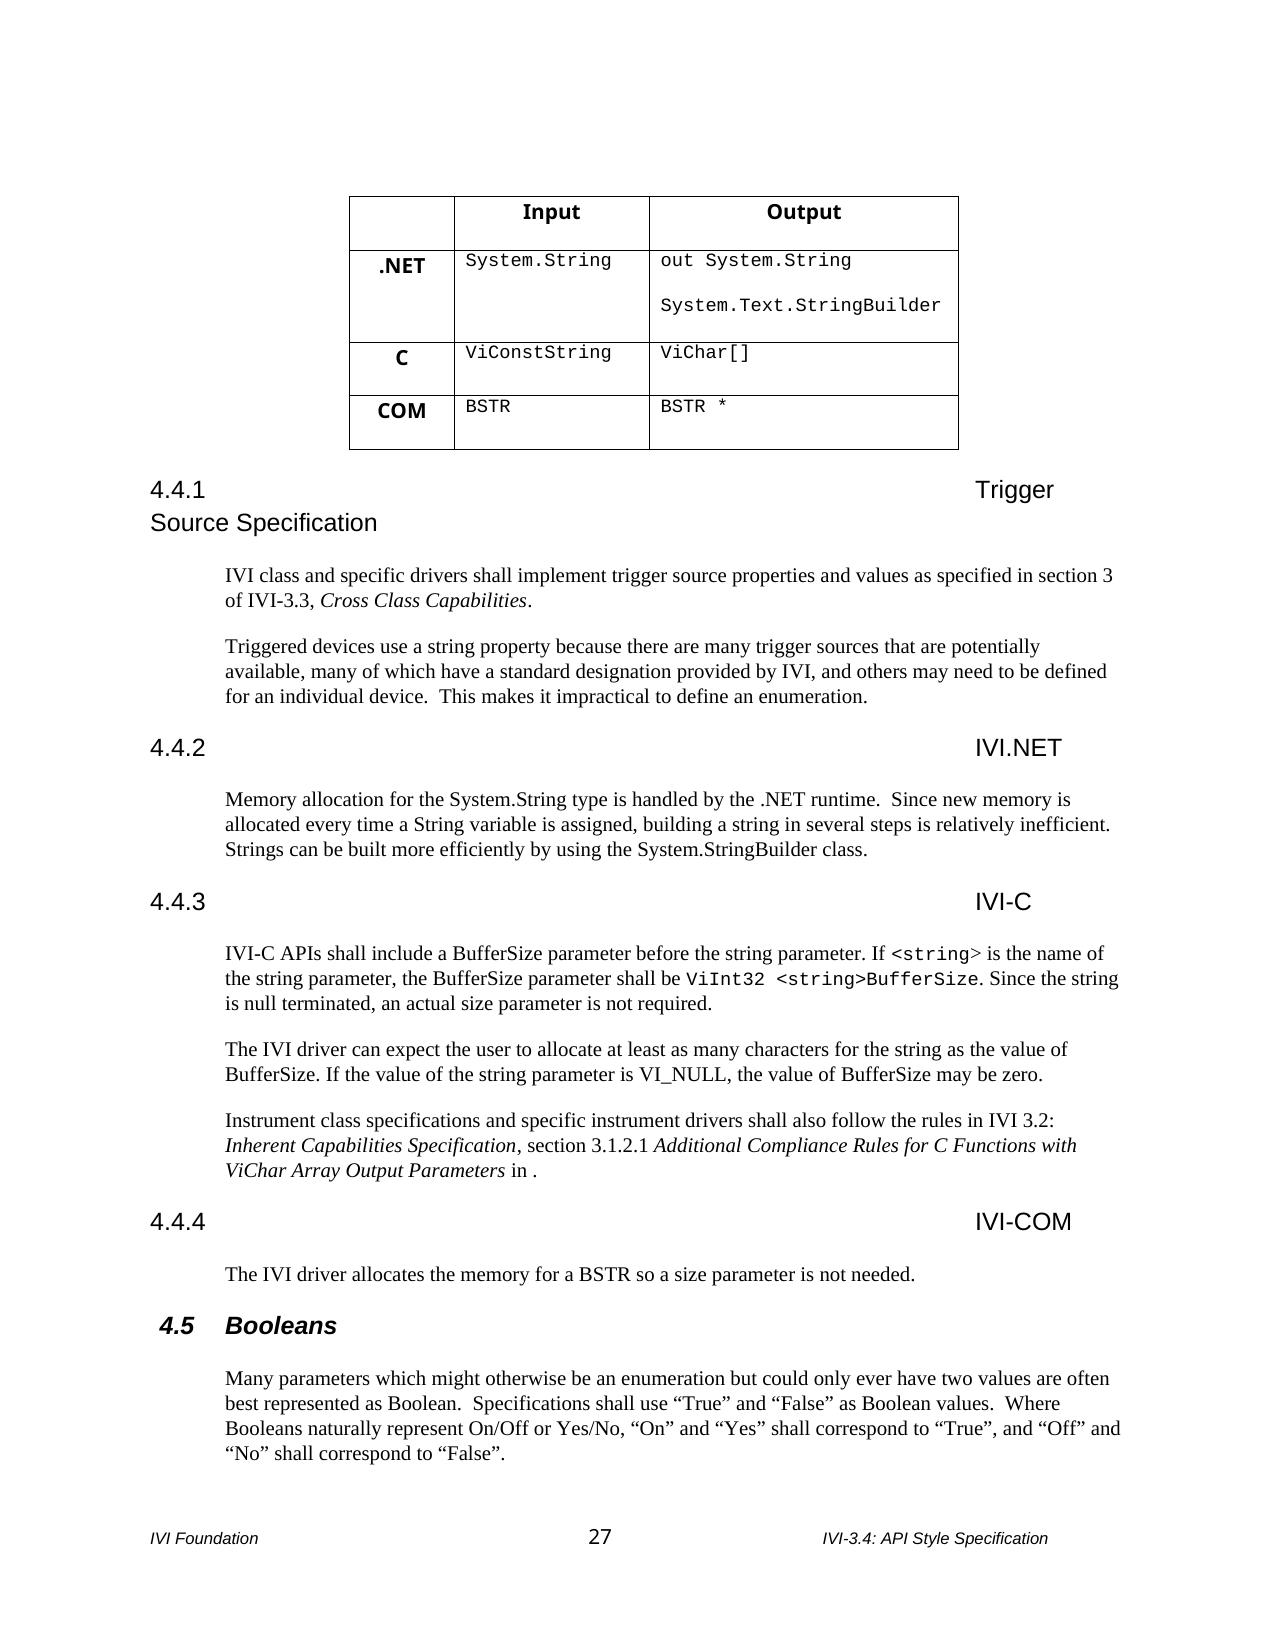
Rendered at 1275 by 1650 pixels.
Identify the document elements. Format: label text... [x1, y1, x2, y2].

subtitle IVI.NET [150, 733, 1125, 762]
table_cell out System.String System.Text.StringBuilder [650, 251, 958, 342]
text The IVI driver can expect the user to allocate at least as many characters for the string as the value of BufferSize. If the value of the string parameter is VI_NULL, the value of BufferSize may be zero. [225, 1037, 1125, 1087]
text IVI-C APIs shall include a BufferSize parameter before the string parameter. If <string> is the name of the string parameter, the BufferSize parameter shall be ViInt32 <string>BufferSize. Since the string is null terminated, an actual size parameter is not required. [225, 941, 1125, 1016]
text Many parameters which might otherwise be an enumeration but could only ever have two values are often best represented as Boolean. Specifications shall use “True” and “False” as Boolean values. Where Booleans naturally represent On/Off or Yes/No, “On” and “Yes” shall correspond to “True”, and “Off” and “No” shall correspond to “False”. [225, 1365, 1125, 1465]
table_header Input [455, 197, 649, 250]
subtitle Booleans [159, 1311, 1125, 1340]
table_cell BSTR [455, 396, 649, 449]
table_cell C [350, 343, 454, 395]
subtitle IVI-COM [150, 1207, 1125, 1236]
table_cell ViChar[] [650, 343, 958, 395]
text Memory allocation for the System.String type is handled by the .NET runtime. Since new memory is allocated every time a String variable is assigned, building a string in several steps is relatively inefficient. Strings can be built more efficiently by using the System.StringBuilder class. [225, 787, 1125, 862]
table_cell System.String [455, 251, 649, 342]
text Instrument class specifications and specific instrument drivers shall also follow the rules in IVI 3.2: Inherent Capabilities Specification, section 3.1.2.1 Additional Compliance Rules for C Functions with ViChar Array Output Parameters in . [225, 1107, 1125, 1182]
table_header [350, 197, 454, 250]
subtitle IVI-C [150, 887, 1125, 916]
text Triggered devices use a string property because there are many trigger sources that are potentially available, many of which have a standard designation provided by IVI, and others may need to be defined for an individual device. This makes it impractical to define an enumeration. [225, 633, 1125, 708]
text The IVI driver allocates the memory for a BSTR so a size parameter is not needed. [225, 1261, 1125, 1286]
subtitle Trigger Source Specification [150, 475, 1125, 537]
table_header Output [650, 197, 958, 250]
text IVI class and specific drivers shall implement trigger source properties and values as specified in section 3 of IVI-3.3, Cross Class Capabilities. [225, 562, 1125, 612]
table_cell COM [350, 396, 454, 449]
table_cell .NET [350, 251, 454, 342]
table_cell BSTR * [650, 396, 958, 449]
table_cell ViConstString [455, 343, 649, 395]
